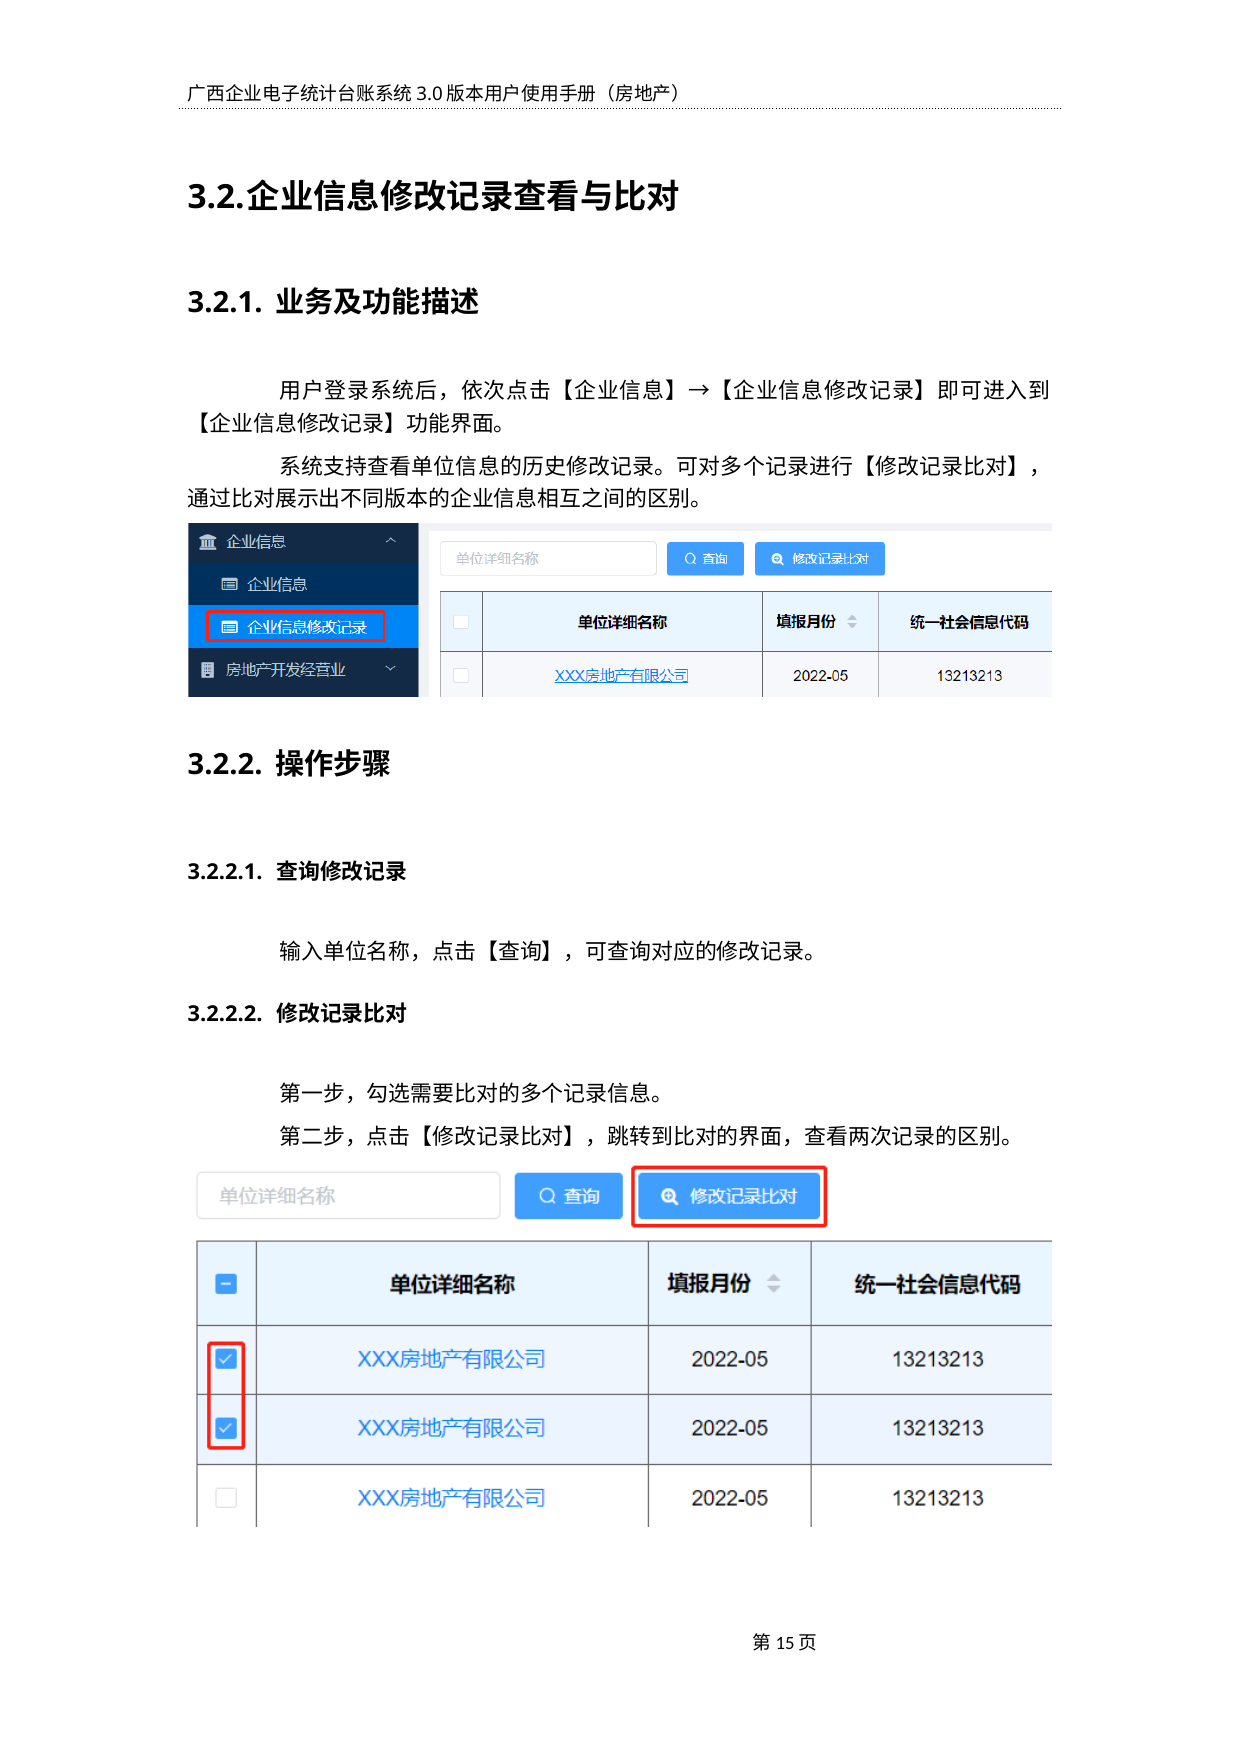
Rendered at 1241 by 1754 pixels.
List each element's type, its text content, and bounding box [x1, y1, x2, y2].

subtitle 操作步骤 [187, 729, 1053, 794]
subtitle 企业信息修改记录查看与比对 [187, 162, 1053, 227]
text 输入单位名称，点击【查询】，可查询对应的修改记录。 [187, 934, 1053, 966]
subtitle 修改记录比对 [187, 996, 1053, 1028]
text 用户登录系统后，依次点击【企业信息】→【企业信息修改记录】即可进入到【企业信息修改记录】功能界面。 [187, 373, 1053, 438]
subtitle 查询修改记录 [187, 854, 1053, 886]
text 第一步，勾选需要比对的多个记录信息。 [187, 1076, 1053, 1108]
text 第二步，点击【修改记录比对】，跳转到比对的界面，查看两次记录的区别。 [187, 1119, 1053, 1151]
picture [188, 523, 1052, 697]
text 系统支持查看单位信息的历史修改记录。可对多个记录进行【修改记录比对】，通过比对展示出不同版本的企业信息相互之间的区别。 [187, 448, 1053, 513]
picture [187, 1161, 1053, 1527]
subtitle 业务及功能描述 [187, 267, 1053, 332]
